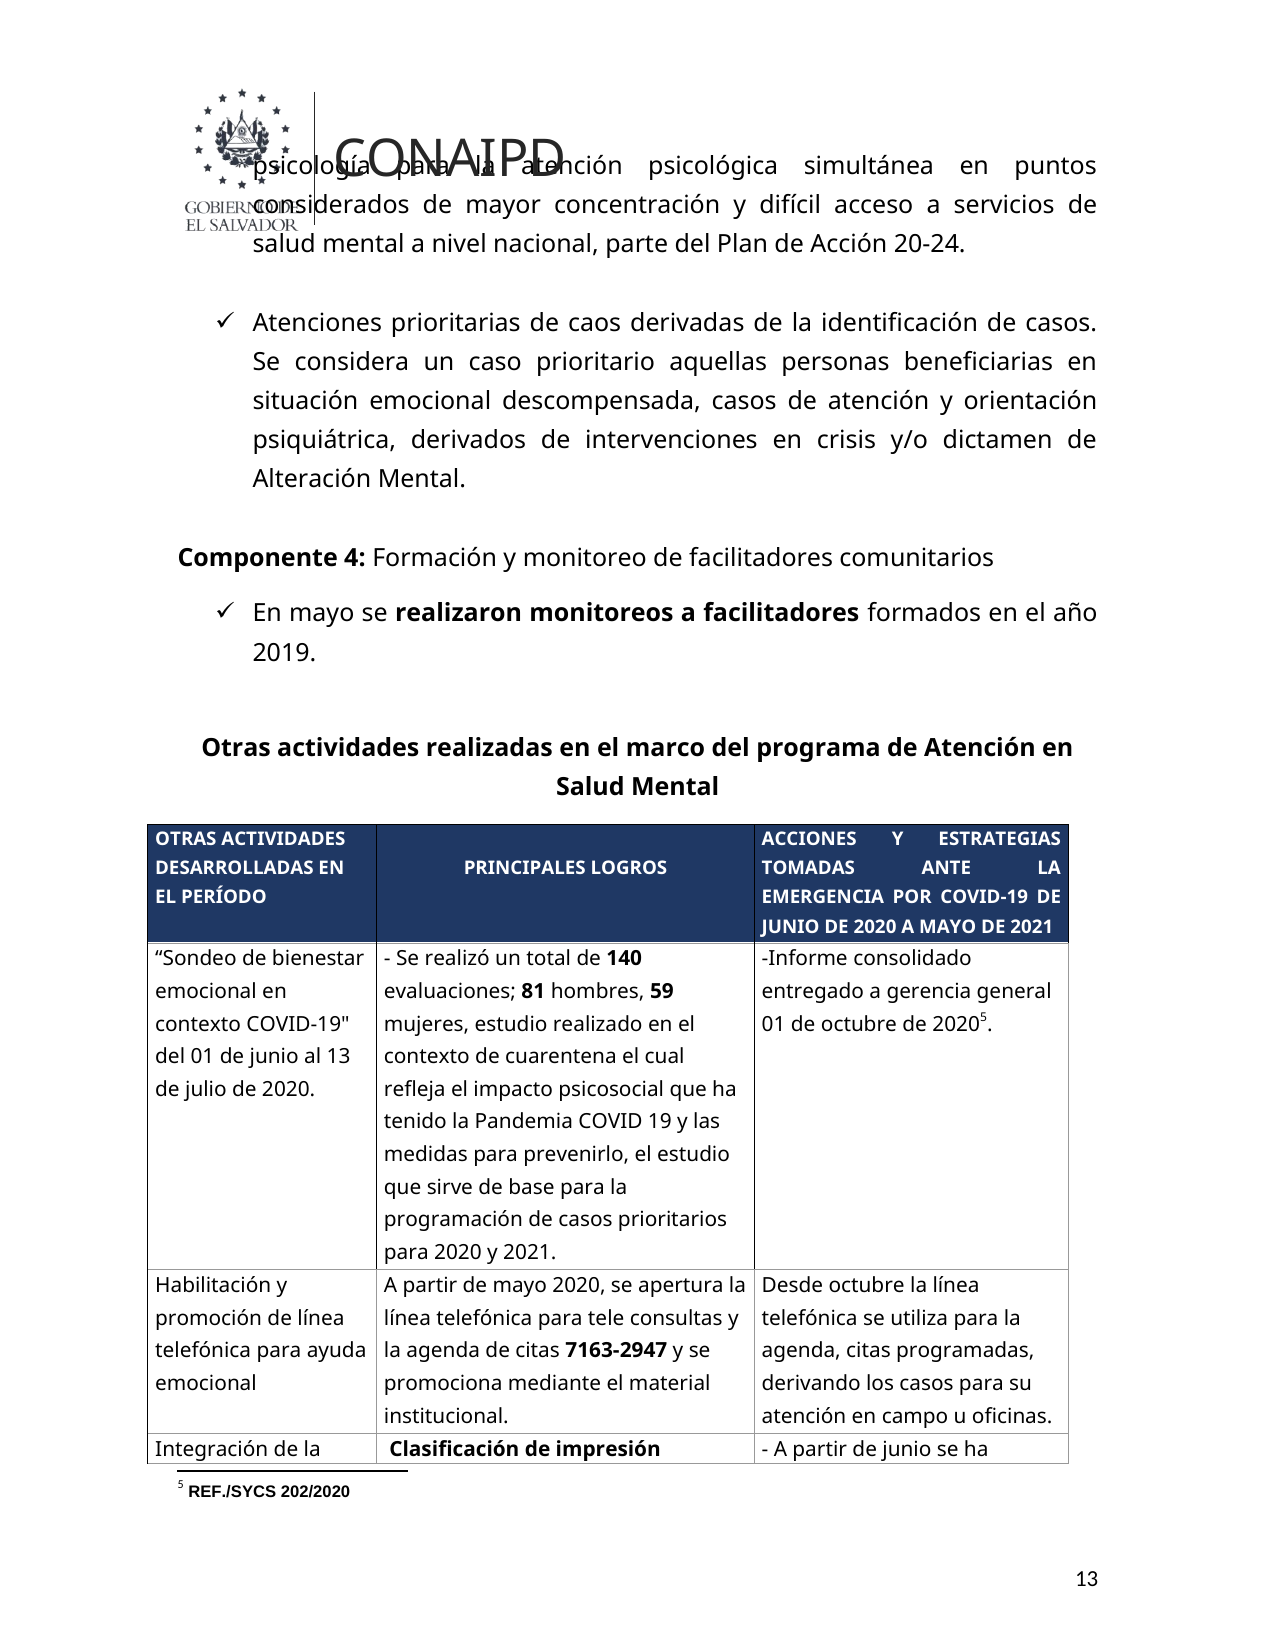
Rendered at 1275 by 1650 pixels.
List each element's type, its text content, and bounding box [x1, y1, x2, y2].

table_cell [148, 1434, 376, 1462]
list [215, 148, 1098, 260]
table_cell Habilitación y promoción de línea telefónica para ayuda emocional [148, 1270, 376, 1433]
table_header OTRAS ACTIVIDADES DESARROLLADAS EN EL PERÍODO [148, 825, 376, 942]
text Componente 4: Formación y monitoreo de facilitadores comunitarios [177, 539, 1098, 573]
list En mayo se realizaron monitoreos a facilitadores formados en el año 2019. [215, 595, 1098, 668]
picture [177, 73, 304, 249]
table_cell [377, 1434, 754, 1462]
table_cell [755, 1434, 1068, 1462]
text Otras actividades realizadas en el marco del programa de Atención en Salud Mental [177, 729, 1098, 802]
table_cell - Se realizó un total de 140 evaluaciones; 81 hombres, 59 mujeres, estudio realizado en el contexto de cuarentena el cual refleja el impacto psicosocial que ha tenido la Pandemia COVID 19 y las medidas para prevenirlo, el estudio que sirve de base para la programación de casos prioritarios para 2020 y 2021. [377, 944, 754, 1269]
table_cell “Sondeo de bienestar emocional en contexto COVID-19" del 01 de junio al 13 de julio de 2020. [148, 944, 376, 1269]
table_cell A partir de mayo 2020, se apertura la línea telefónica para tele consultas y la agenda de citas 7163-2947 y se promociona mediante el material institucional. [377, 1270, 754, 1433]
table_header PRINCIPALES LOGROS [377, 825, 754, 942]
table_cell Desde octubre la línea telefónica se utiliza para la agenda, citas programadas, derivando los casos para su atención en campo u oficinas. [755, 1270, 1068, 1433]
list Atenciones prioritarias de caos derivadas de la identificación de casos. Se considera un caso prioritario aquellas personas beneficiarias en situación emocional descompensada, casos de atención y orientación psiquiátrica, derivados de intervenciones en crisis y/o dictamen de Alteración Mental. [215, 304, 1098, 495]
table_header ACCIONES Y ESTRATEGIAS TOMADAS ANTE LA EMERGENCIA POR COVID-19 DE JUNIO DE 2020 A MAYO DE 2021 [755, 825, 1068, 942]
table_cell -Informe consolidado entregado a gerencia general 01 de octubre de 2020. [755, 944, 1068, 1269]
